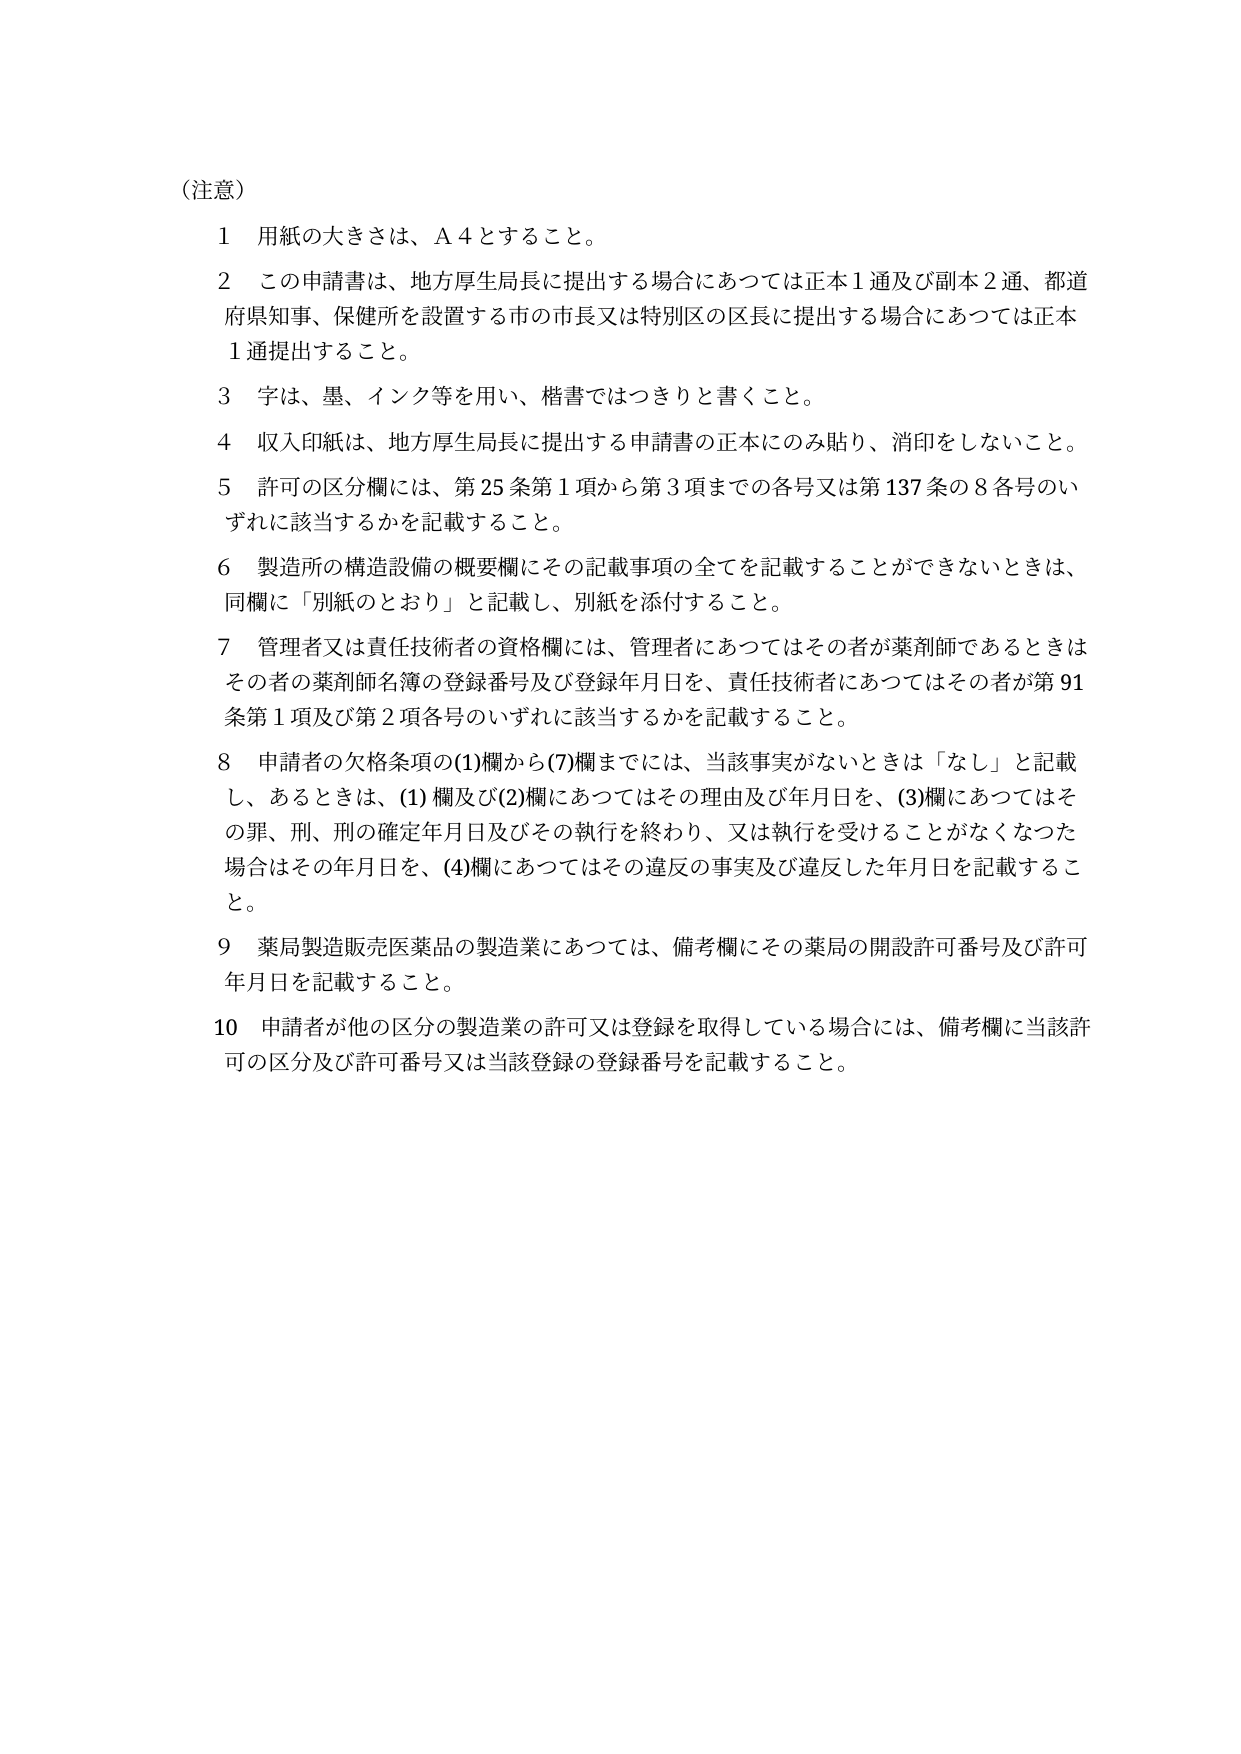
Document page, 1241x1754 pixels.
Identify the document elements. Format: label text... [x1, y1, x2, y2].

text ７ 管理者又は責任技術者の資格欄には、管理者にあつてはその者が薬剤師であるときはその者の薬剤師名簿の登録番号及び登録年月日を、責任技術者にあつてはその者が第91条第１項及び第２項各号のいずれに該当するかを記載すること。 [148, 629, 1092, 733]
text ５ 許可の区分欄には、第25条第１項から第３項までの各号又は第137条の８各号のいずれに該当するかを記載すること。 [148, 468, 1092, 538]
text ３ 字は、墨、インク等を用い、楷書ではつきりと書くこと。 [148, 378, 1092, 413]
text ２ この申請書は、地方厚生局長に提出する場合にあつては正本１通及び副本２通、都道府県知事、保健所を設置する市の市長又は特別区の区長に提出する場合にあつては正本１通提出すること。 [148, 263, 1092, 367]
text ６ 製造所の構造設備の概要欄にその記載事項の全てを記載することができないときは、同欄に「別紙のとおり」と記載し、別紙を添付すること。 [148, 548, 1092, 618]
text ８ 申請者の欠格条項の(1)欄から(7)欄までには、当該事実がないときは「なし」と記載し、あるときは、(1) 欄及び(2)欄にあつてはその理由及び年月日を、(3)欄にあつてはその罪、刑、刑の確定年月日及びその執行を終わり、又は執行を受けることがなくなつた場合はその年月日を、(4)欄にあつてはその違反の事実及び違反した年月日を記載すること。 [148, 744, 1092, 918]
text ４ 収入印紙は、地方厚生局長に提出する申請書の正本にのみ貼り、消印をしないこと。 [148, 423, 1092, 458]
text １ 用紙の大きさは、Ａ４とすること。 [148, 217, 1092, 252]
text （注意） [148, 172, 1092, 207]
text ９ 薬局製造販売医薬品の製造業にあつては、備考欄にその薬局の開設許可番号及び許可年月日を記載すること。 [148, 929, 1092, 998]
text 10 申請者が他の区分の製造業の許可又は登録を取得している場合には、備考欄に当該許可の区分及び許可番号又は当該登録の登録番号を記載すること。 [148, 1009, 1092, 1079]
